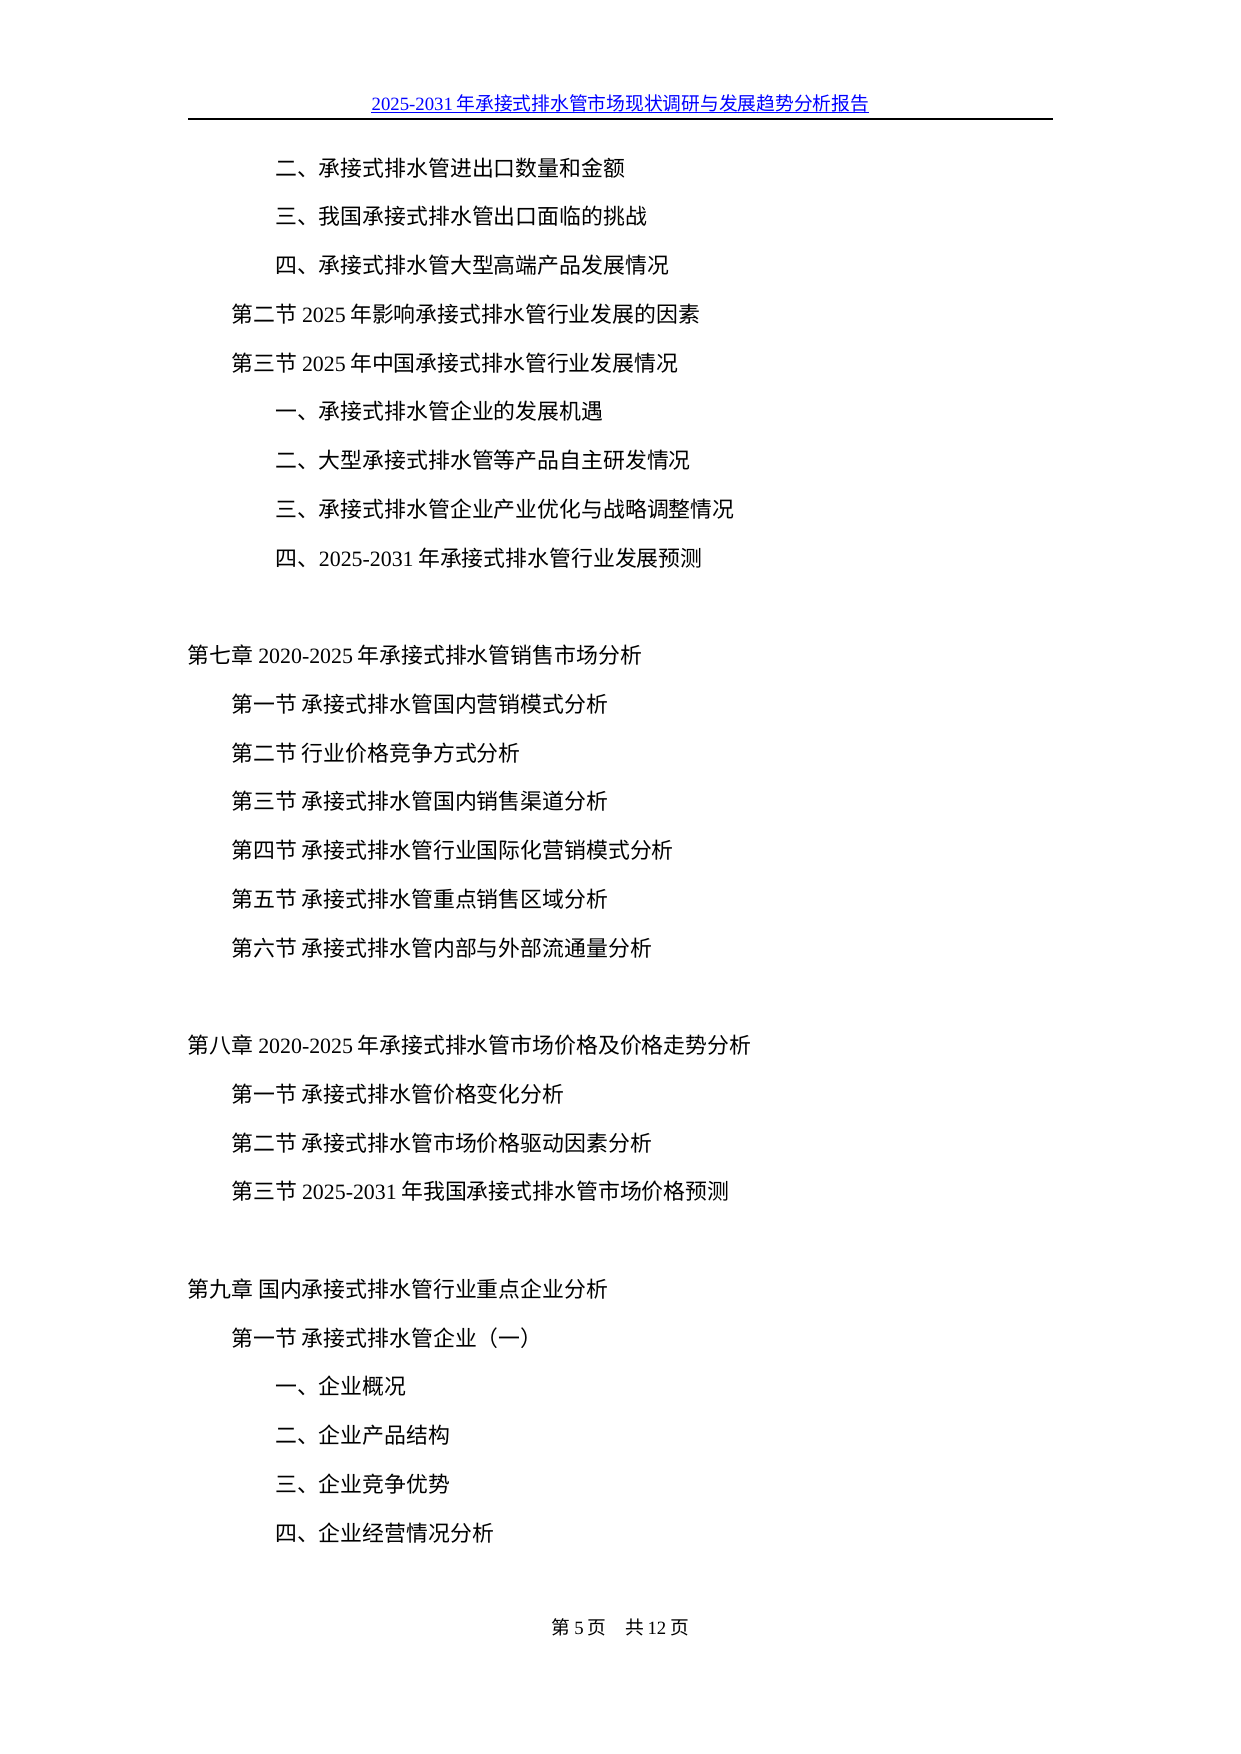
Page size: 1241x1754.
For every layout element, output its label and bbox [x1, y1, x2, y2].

text [187, 150, 1053, 1548]
